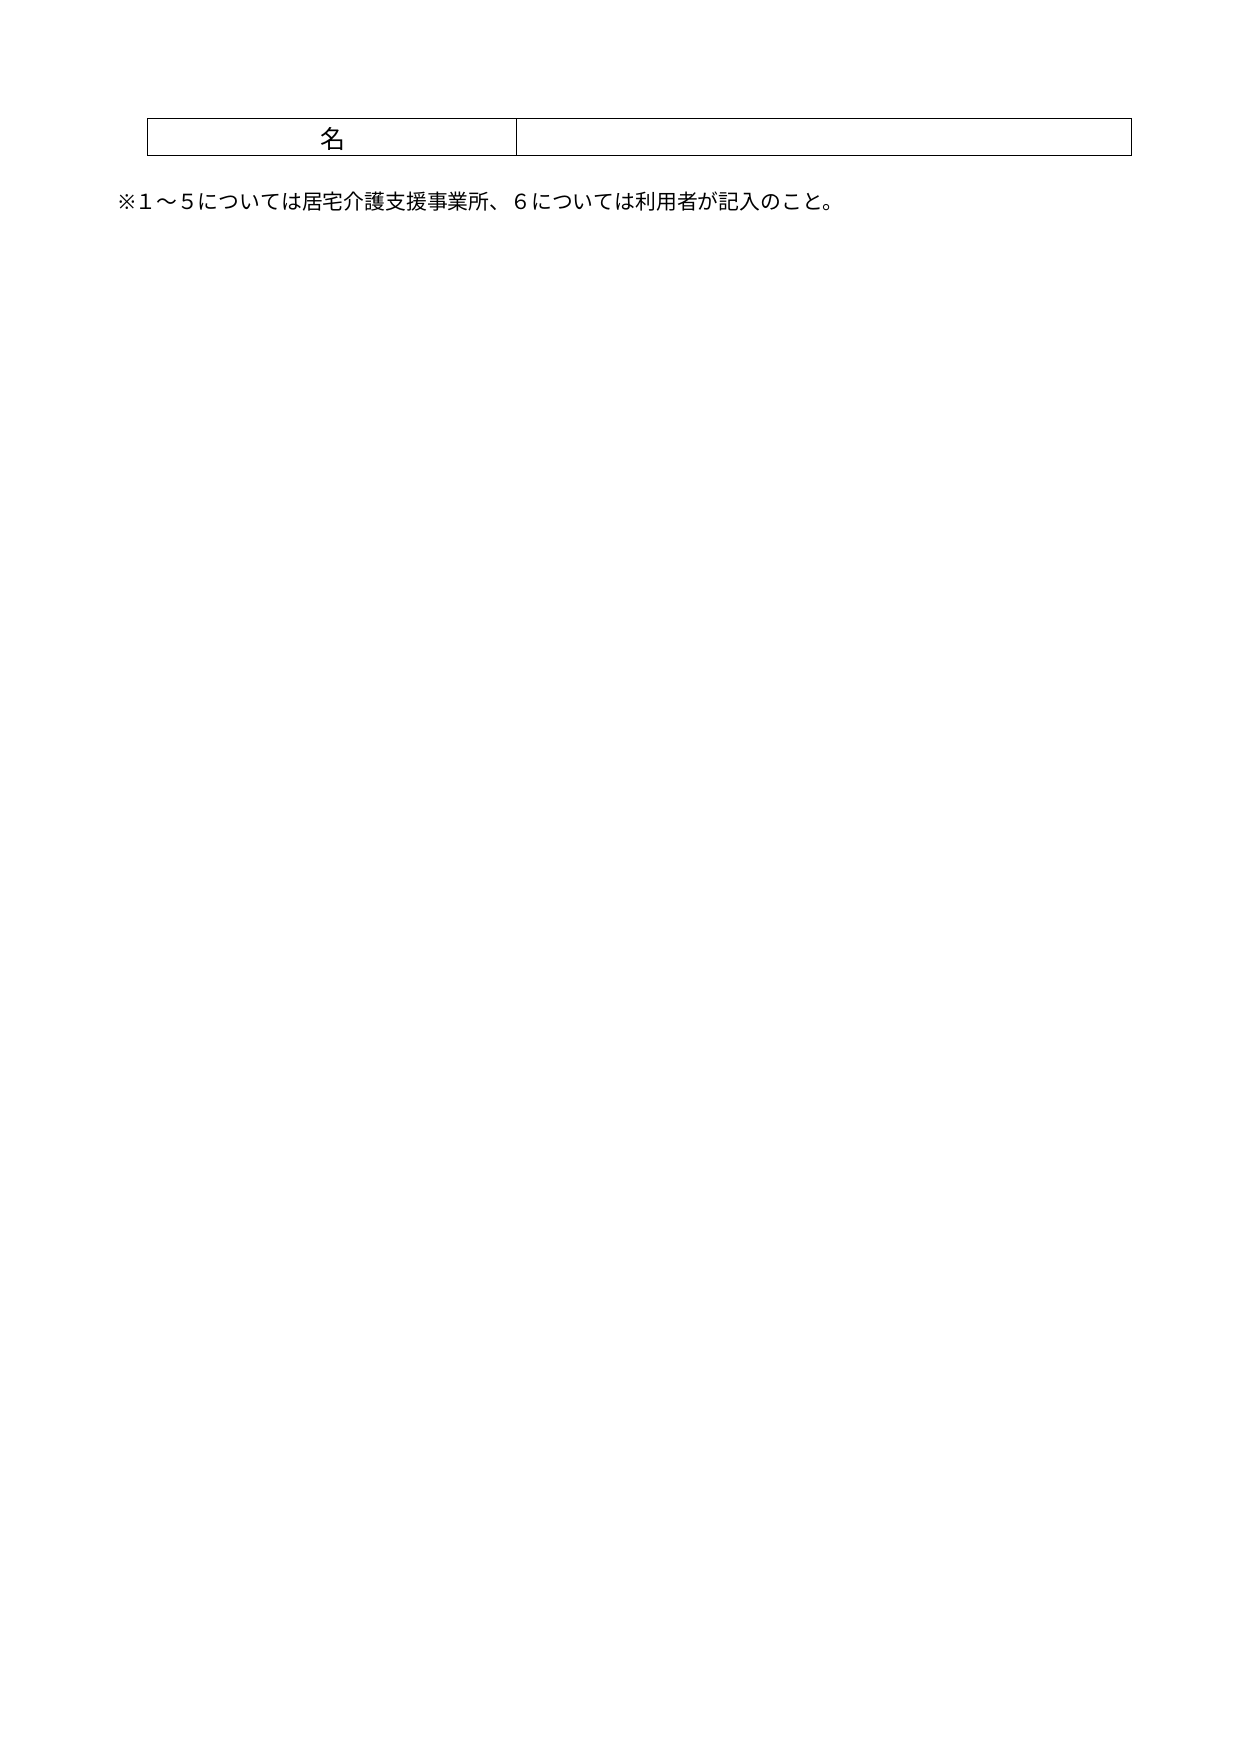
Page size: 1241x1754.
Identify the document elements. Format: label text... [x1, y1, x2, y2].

text ※１～５については居宅介護支援事業所、６については利用者が記入のこと。 [118, 185, 1122, 215]
table_header [517, 119, 1131, 155]
table_header 居宅介護支援事業所・担当者名 [148, 119, 516, 155]
